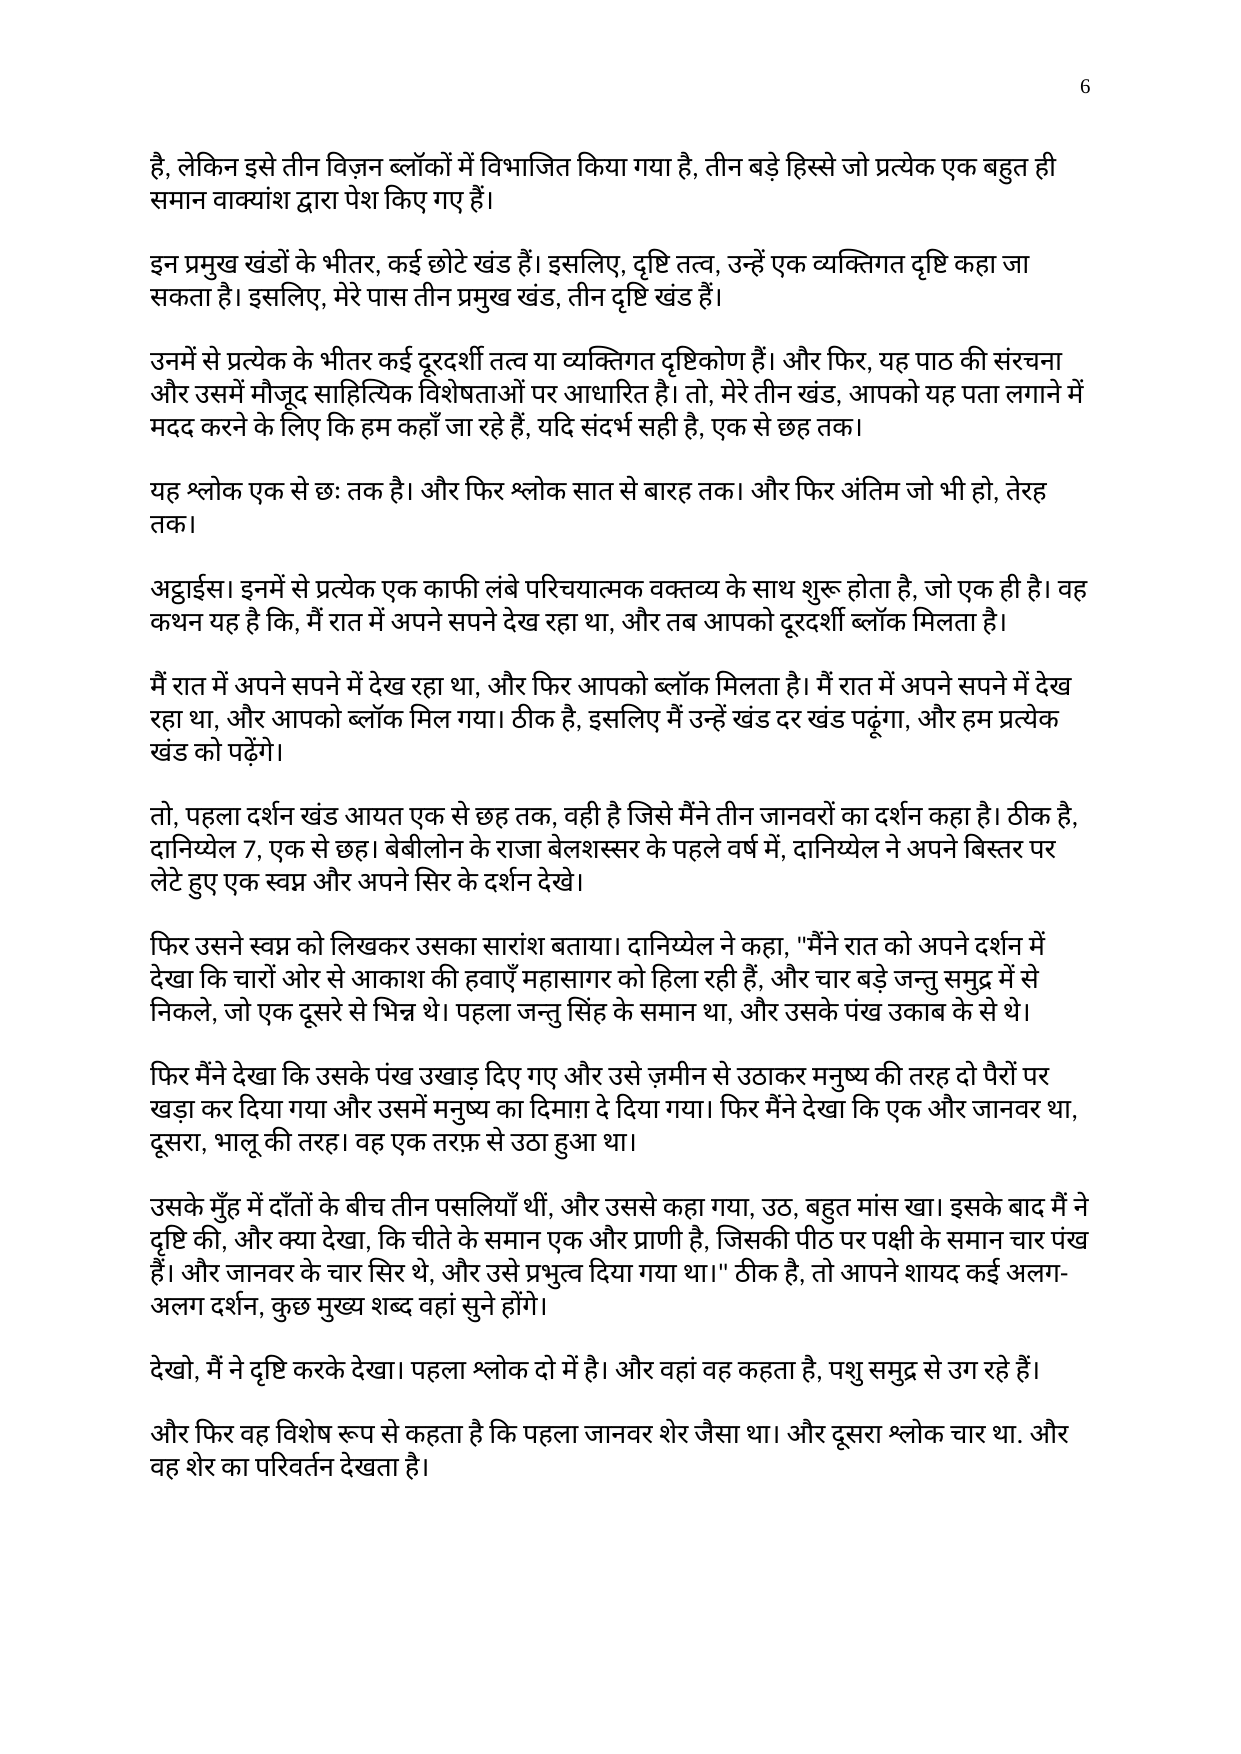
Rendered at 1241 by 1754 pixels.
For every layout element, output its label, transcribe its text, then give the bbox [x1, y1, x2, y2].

text तो, पहला दर्शन खंड आयत एक से छह तक, वही है जिसे मैंने तीन जानवरों का दर्शन कहा है। ठीक है, दानिय्येल 7, एक से छह। बेबीलोन के राजा बेलशस्सर के पहले वर्ष में, दानिय्येल ने अपने बिस्तर पर लेटे हुए एक स्वप्न और अपने सिर के दर्शन देखे। [150, 799, 1090, 898]
text और फिर वह विशेष रूप से कहता है कि पहला जानवर शेर जैसा था। और दूसरा श्लोक चार था. और वह शेर का परिवर्तन देखता है। [150, 1417, 1090, 1483]
text इन प्रमुख खंडों के भीतर, कई छोटे खंड हैं। इसलिए, दृष्टि तत्व, उन्हें एक व्यक्तिगत दृष्टि कहा जा सकता है। इसलिए, मेरे पास तीन प्रमुख खंड, तीन दृष्टि खंड हैं। [150, 247, 1090, 313]
text फिर मैंने देखा कि उसके पंख उखाड़ दिए गए और उसे ज़मीन से उठाकर मनुष्य की तरह दो पैरों पर खड़ा कर दिया गया और उसमें मनुष्य का दिमाग़ दे दिया गया। फिर मैंने देखा कि एक और जानवर था, दूसरा, भालू की तरह। वह एक तरफ़ से उठा हुआ था। [150, 1059, 1090, 1159]
text उनमें से प्रत्येक के भीतर कई दूरदर्शी तत्व या व्यक्तिगत दृष्टिकोण हैं। और फिर, यह पाठ की संरचना और उसमें मौजूद साहित्यिक विशेषताओं पर आधारित है। तो, मेरे तीन खंड, आपको यह पता लगाने में मदद करने के लिए कि हम कहाँ जा रहे हैं, यदि संदर्भ सही है, एक से छह तक। [150, 344, 1090, 443]
text यह श्लोक एक से छः तक है। और फिर श्लोक सात से बारह तक। और फिर अंतिम जो भी हो, तेरह तक। [150, 474, 1090, 541]
text देखो, मैं ने दृष्टि करके देखा। पहला श्लोक दो में है। और वहां वह कहता है, पशु समुद्र से उग रहे हैं। [150, 1353, 1090, 1386]
text अट्ठाईस। इनमें से प्रत्येक एक काफी लंबे परिचयात्मक वक्तव्य के साथ शुरू होता है, जो एक ही है। वह कथन यह है कि, मैं रात में अपने सपने देख रहा था, और तब आपको दूरदर्शी ब्लॉक मिलता है। [150, 572, 1090, 638]
text उसके मुँह में दाँतों के बीच तीन पसलियाँ थीं, और उससे कहा गया, उठ, बहुत मांस खा। इसके बाद मैं ने दृष्टि की, और क्या देखा, कि चीते के समान एक और प्राणी है, जिसकी पीठ पर पक्षी के समान चार पंख हैं। और जानवर के चार सिर थे, और उसे प्रभुत्व दिया गया था।" ठीक है, तो आपने शायद कई अलग-अलग दर्शन, कुछ मुख्य शब्द वहां सुने होंगे। [150, 1190, 1090, 1322]
text फिर उसने स्वप्न को लिखकर उसका सारांश बताया। दानिय्येल ने कहा, "मैंने रात को अपने दर्शन में देखा कि चारों ओर से आकाश की हवाएँ महासागर को हिला रही हैं, और चार बड़े जन्तु समुद्र में से निकले, जो एक दूसरे से भिन्न थे। पहला जन्तु सिंह के समान था, और उसके पंख उकाब के से थे। [150, 929, 1090, 1028]
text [150, 150, 1090, 216]
text मैं रात में अपने सपने में देख रहा था, और फिर आपको ब्लॉक मिलता है। मैं रात में अपने सपने में देख रहा था, और आपको ब्लॉक मिल गया। ठीक है, इसलिए मैं उन्हें खंड दर खंड पढ़ूंगा, और हम प्रत्येक खंड को पढ़ेंगे। [150, 669, 1090, 768]
